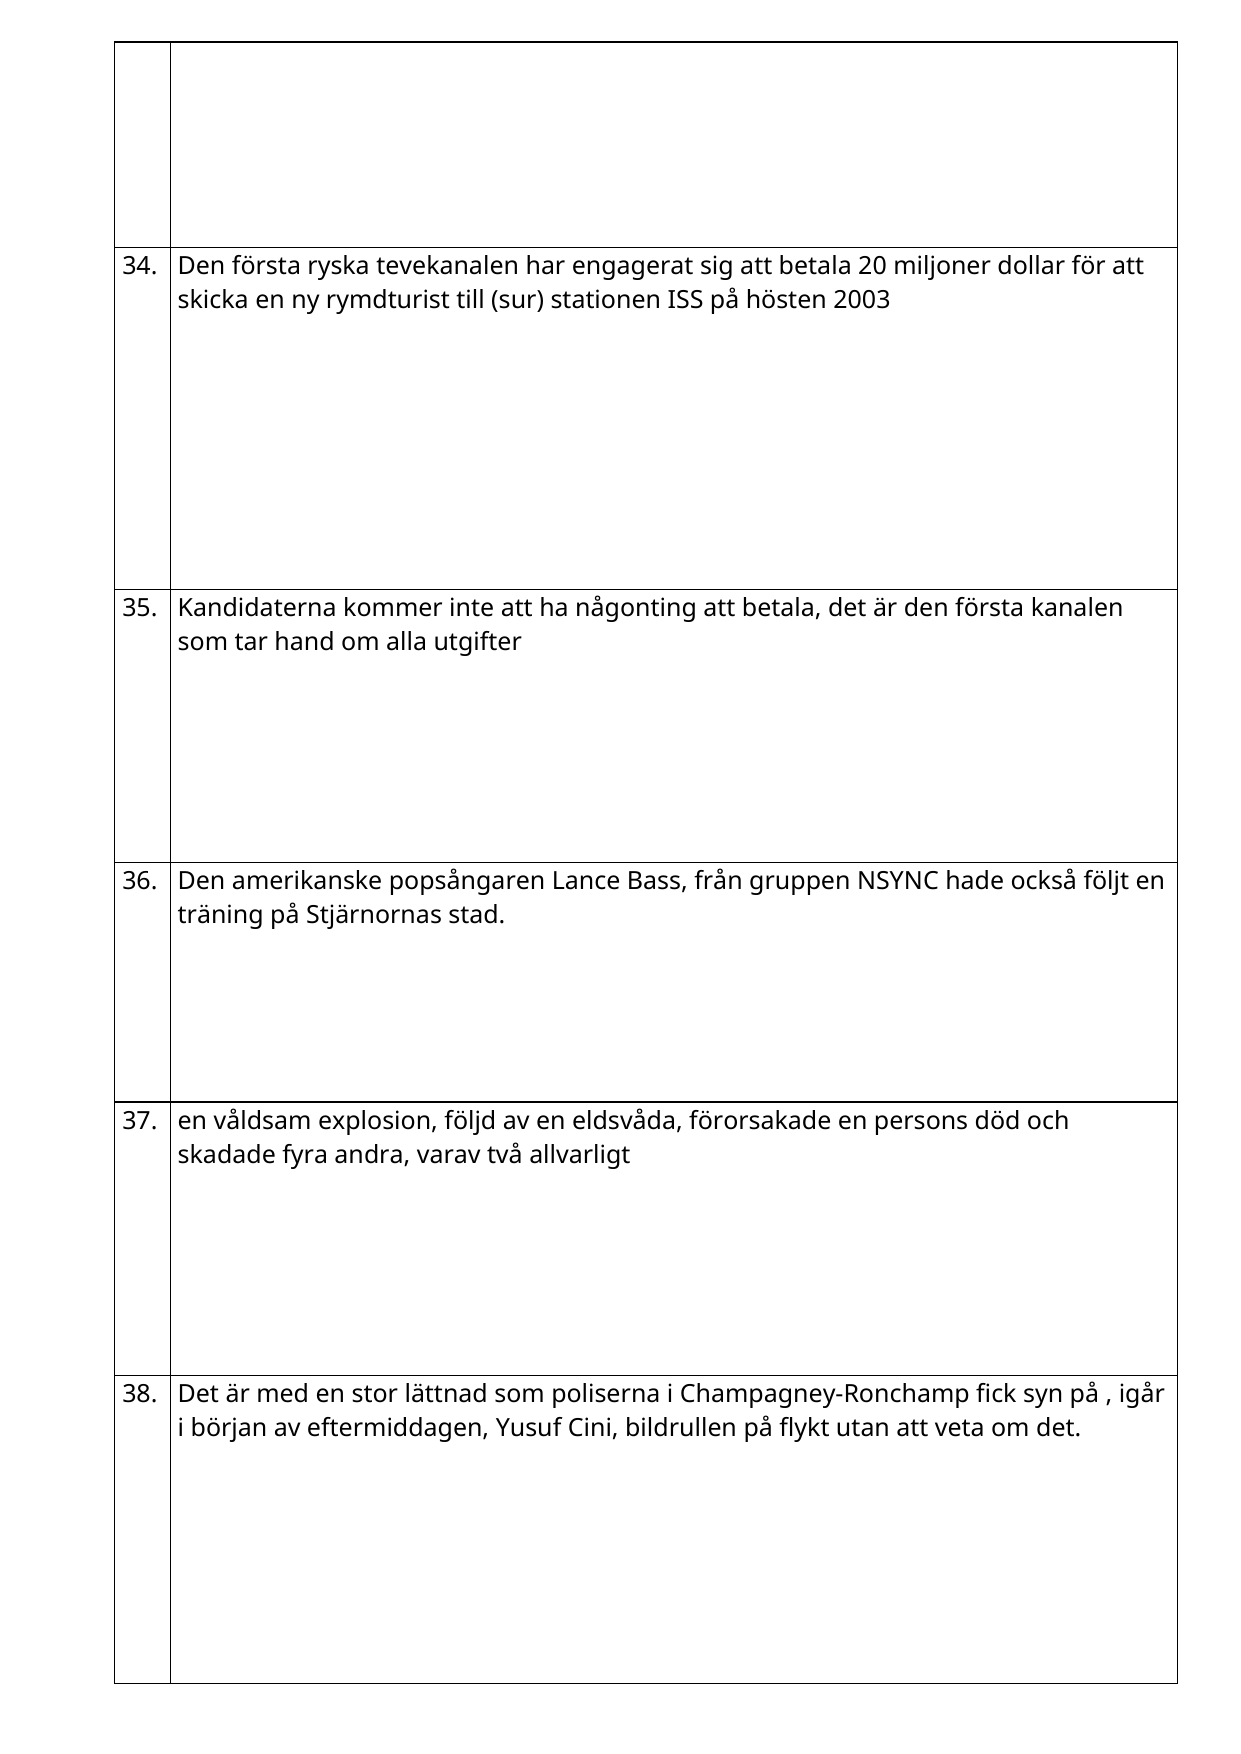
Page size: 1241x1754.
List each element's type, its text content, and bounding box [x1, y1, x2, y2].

table_cell [115, 590, 170, 862]
table_cell [115, 248, 170, 588]
table_cell Den första ryska tevekanalen har engagerat sig att betala 20 miljoner dollar för att skicka en ny rymdturist till (sur) stationen ISS på hösten 2003 [171, 248, 1177, 588]
table_cell [115, 43, 170, 247]
table_cell [115, 1376, 170, 1683]
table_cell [171, 1376, 1177, 1683]
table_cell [171, 43, 1177, 247]
table_cell Kandidaterna kommer inte att ha någonting att betala, det är den första kanalen som tar hand om alla utgifter [171, 590, 1177, 862]
table_cell en våldsam explosion, följd av en eldsvåda, förorsakade en persons död och skadade fyra andra, varav två allvarligt [171, 1103, 1177, 1375]
table_cell Den amerikanske popsångaren Lance Bass, från gruppen NSYNC hade också följt en träning på Stjärnornas stad. [171, 863, 1177, 1101]
table_cell [115, 1103, 170, 1375]
table_cell [115, 863, 170, 1101]
